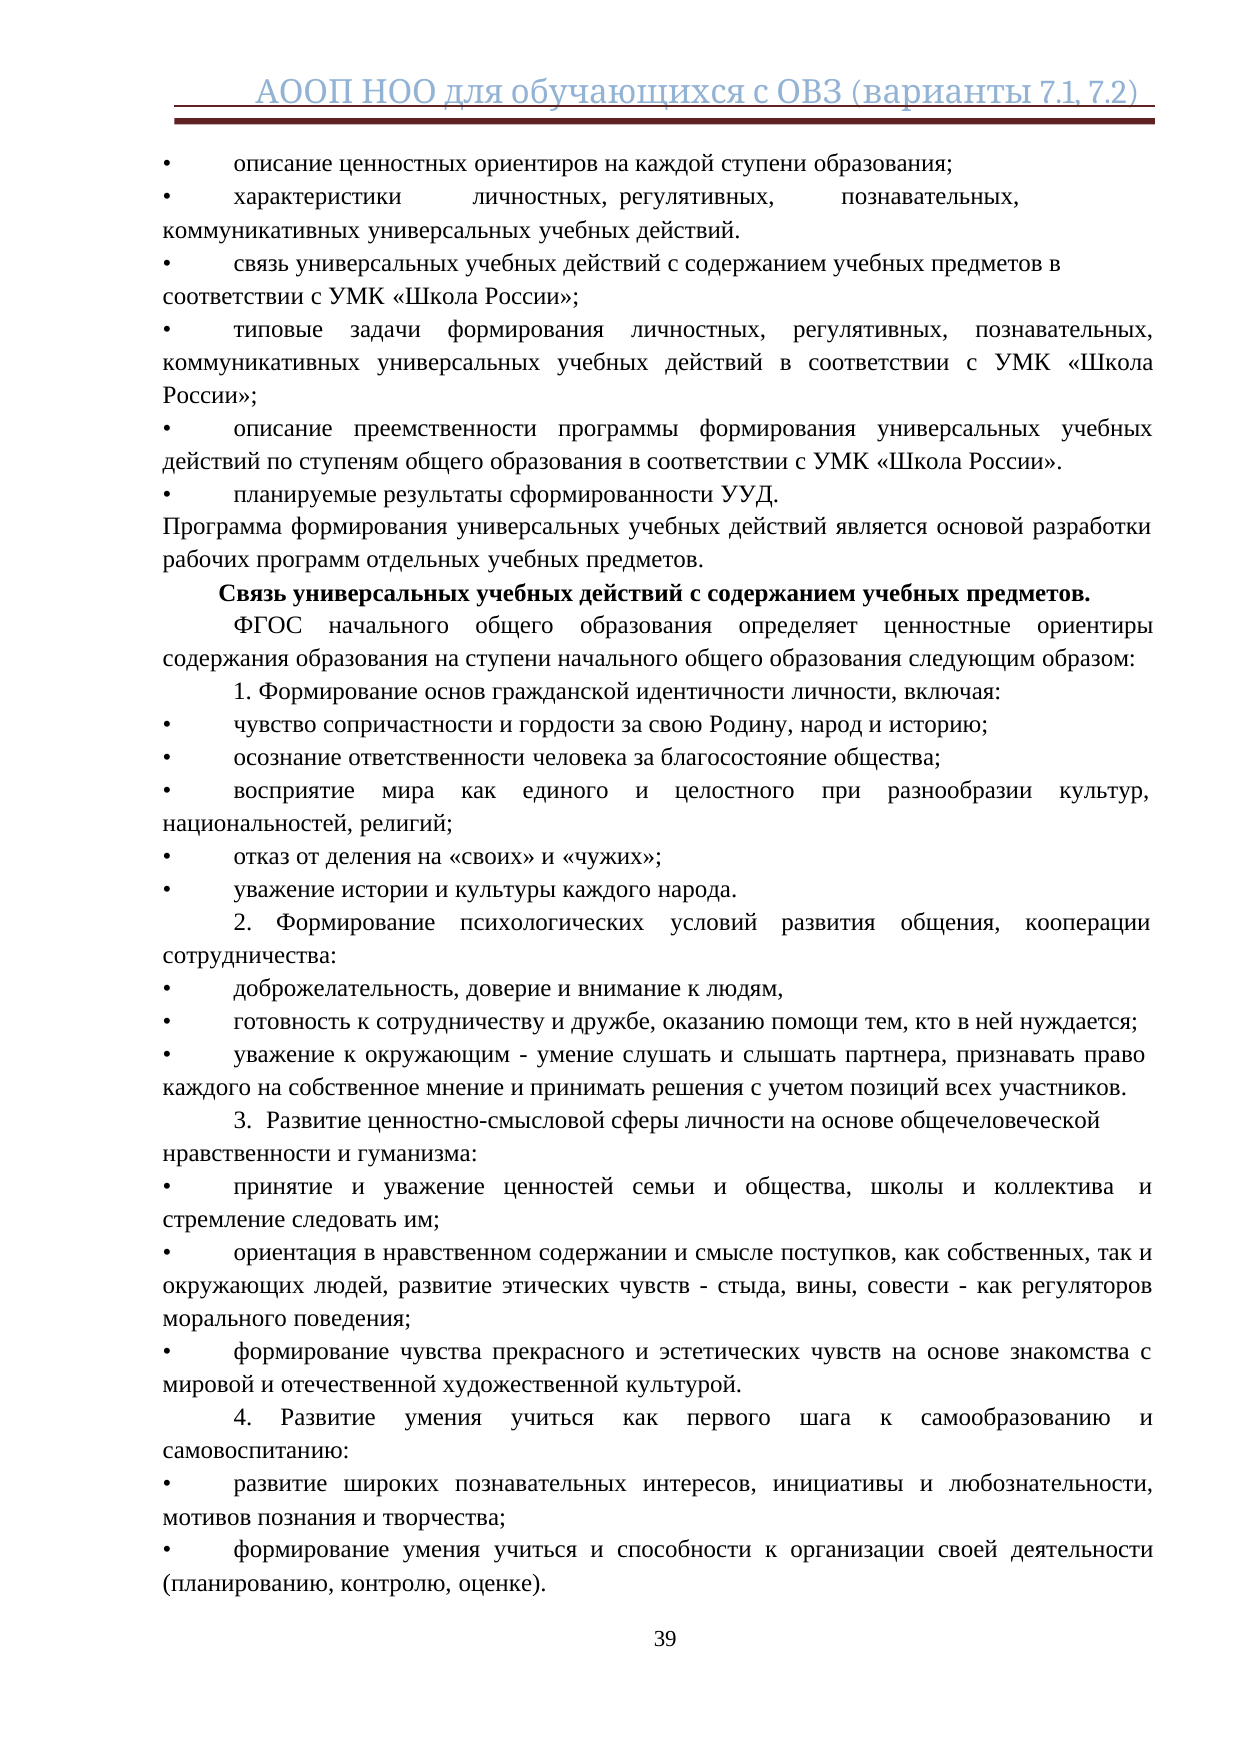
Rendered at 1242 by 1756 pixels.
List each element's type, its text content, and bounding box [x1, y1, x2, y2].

list Формирование психологических условий развития общения, кооперации сотрудничества: [162, 907, 1152, 969]
list ориентация в нравственном содержании и смысле поступков, как собственных, так и окружающих людей, развитие этических чувств - стыда, вины, совести - как регуляторов морального поведения; [162, 1237, 1154, 1332]
list готовность к сотрудничеству и дружбе, оказанию помощи тем, кто в ней нуждается; [162, 1006, 1233, 1035]
list восприятие мира как единого и целостного при разнообразии культур, национальностей, религий; [162, 775, 1151, 837]
list доброжелательность, доверие и внимание к людям, [162, 973, 1233, 1002]
list принятие и уважение ценностей семьи и общества, школы и коллектива и стремление следовать им; [162, 1171, 1152, 1233]
text Программа формирования универсальных учебных действий является основой разработки рабочих программ отдельных учебных предметов. [162, 511, 1152, 573]
list Развитие умения учиться как первого шага к самообразованию и самовоспитанию: [162, 1402, 1153, 1464]
list описание преемственности программы формирования универсальных учебных действий по ступеням общего образования в соответствии с УМК «Школа России». [162, 413, 1152, 475]
list планируемые результаты сформированности УУД. [162, 479, 1233, 508]
list характеристики личностных, регулятивных, познавательных, коммуникативных универсальных учебных действий. [162, 181, 1020, 243]
list Развитие ценностно-смысловой сферы личности на основе общечеловеческой нравственности и гуманизма: [162, 1105, 1102, 1167]
list чувство сопричастности и гордости за свою Родину, народ и историю; [162, 709, 1233, 738]
list связь универсальных учебных действий с содержанием учебных предметов в соответствии с УМК «Школа России»; [162, 248, 1099, 310]
list осознание ответственности человека за благосостояние общества; [162, 742, 1233, 771]
list отказ от деления на «своих» и «чужих»; [162, 841, 1233, 870]
text ФГОС начального общего образования определяет ценностные ориентиры содержания образования на ступени начального общего образования следующим образом: [162, 610, 1154, 672]
list описание ценностных ориентиров на каждой ступени образования; [162, 148, 1233, 177]
list типовые задачи формирования личностных, регулятивных, познавательных, коммуникативных универсальных учебных действий в соответствии с УМК «Школа России»; [162, 314, 1153, 409]
list развитие широких познавательных интересов, инициативы и любознательности, мотивов познания и творчества; [162, 1468, 1153, 1530]
list формирование умения учиться и способности к организации своей деятельности (планированию, контролю, оценке). [162, 1534, 1153, 1596]
list Формирование основ гражданской идентичности личности, включая: [233, 676, 1233, 705]
list уважение к окружающим - умение слушать и слышать партнера, признавать право каждого на собственное мнение и принимать решения с учетом позиций всех участников. [162, 1039, 1149, 1101]
list уважение истории и культуры каждого народа. [162, 874, 1233, 903]
list формирование чувства прекрасного и эстетических чувств на основе знакомства с мировой и отечественной художественной культурой. [162, 1336, 1152, 1398]
subtitle Связь универсальных учебных действий с содержанием учебных предметов. [218, 578, 1233, 607]
